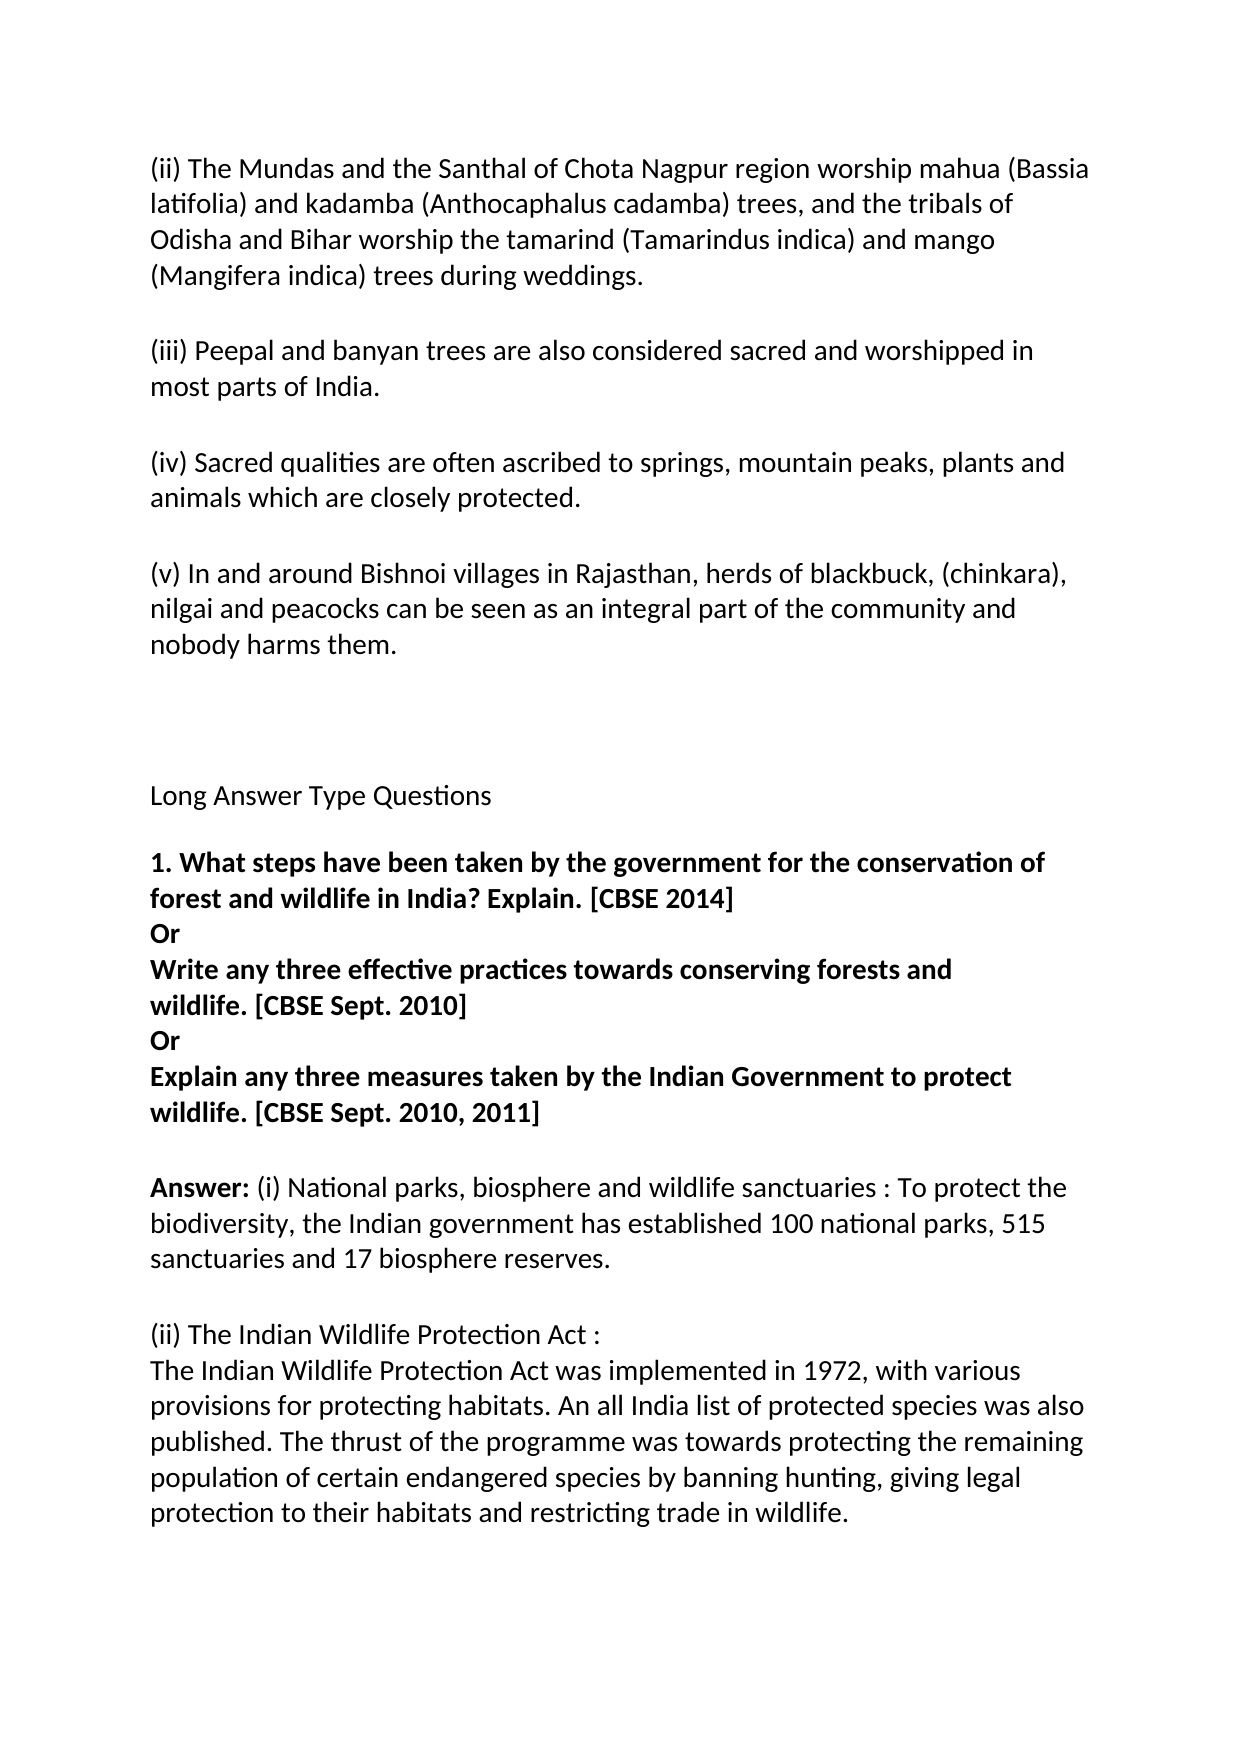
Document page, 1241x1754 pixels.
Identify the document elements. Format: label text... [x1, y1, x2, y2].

text (iii) Peepal and banyan trees are also considered sacred and worshipped in most parts of India. [150, 332, 1090, 404]
text 1. What steps have been taken by the government for the conservation of forest and wildlife in India? Explain. [CBSE 2014] Or Write any three effective practices towards conserving forests and wildlife. [CBSE Sept. 2010] Or Explain any three measures taken by the Indian Government to protect wildlife. [CBSE Sept. 2010, 2011] [150, 844, 1090, 1129]
text (v) In and around Bishnoi villages in Rajasthan, herds of blackbuck, (chinkara), nilgai and peacocks can be seen as an integral part of the community and nobody harms them. [150, 555, 1090, 662]
text (ii) The Mundas and the Santhal of Chota Nagpur region worship mahua (Bassia latifolia) and kadamba (Anthocaphalus cadamba) trees, and the tribals of Odisha and Bihar worship the tamarind (Tamarindus indica) and mango (Mangifera indica) trees during weddings. [150, 150, 1090, 292]
text Answer: (i) National parks, biosphere and wildlife sanctuaries : To protect the biodiversity, the Indian government has established 100 national parks, 515 sanctuaries and 17 biosphere reserves. [150, 1169, 1090, 1276]
text (ii) The Indian Wildlife Protection Act : The Indian Wildlife Protection Act was implemented in 1972, with various provisions for protecting habitats. An all India list of protected species was also published. The thrust of the programme was towards protecting the remaining population of certain endangered species by banning hunting, giving legal protection to their habitats and restricting trade in wildlife. [150, 1316, 1090, 1530]
subtitle Long Answer Type Questions [150, 777, 1090, 813]
text (iv) Sacred qualities are often ascribed to springs, mountain peaks, plants and animals which are closely protected. [150, 444, 1090, 515]
